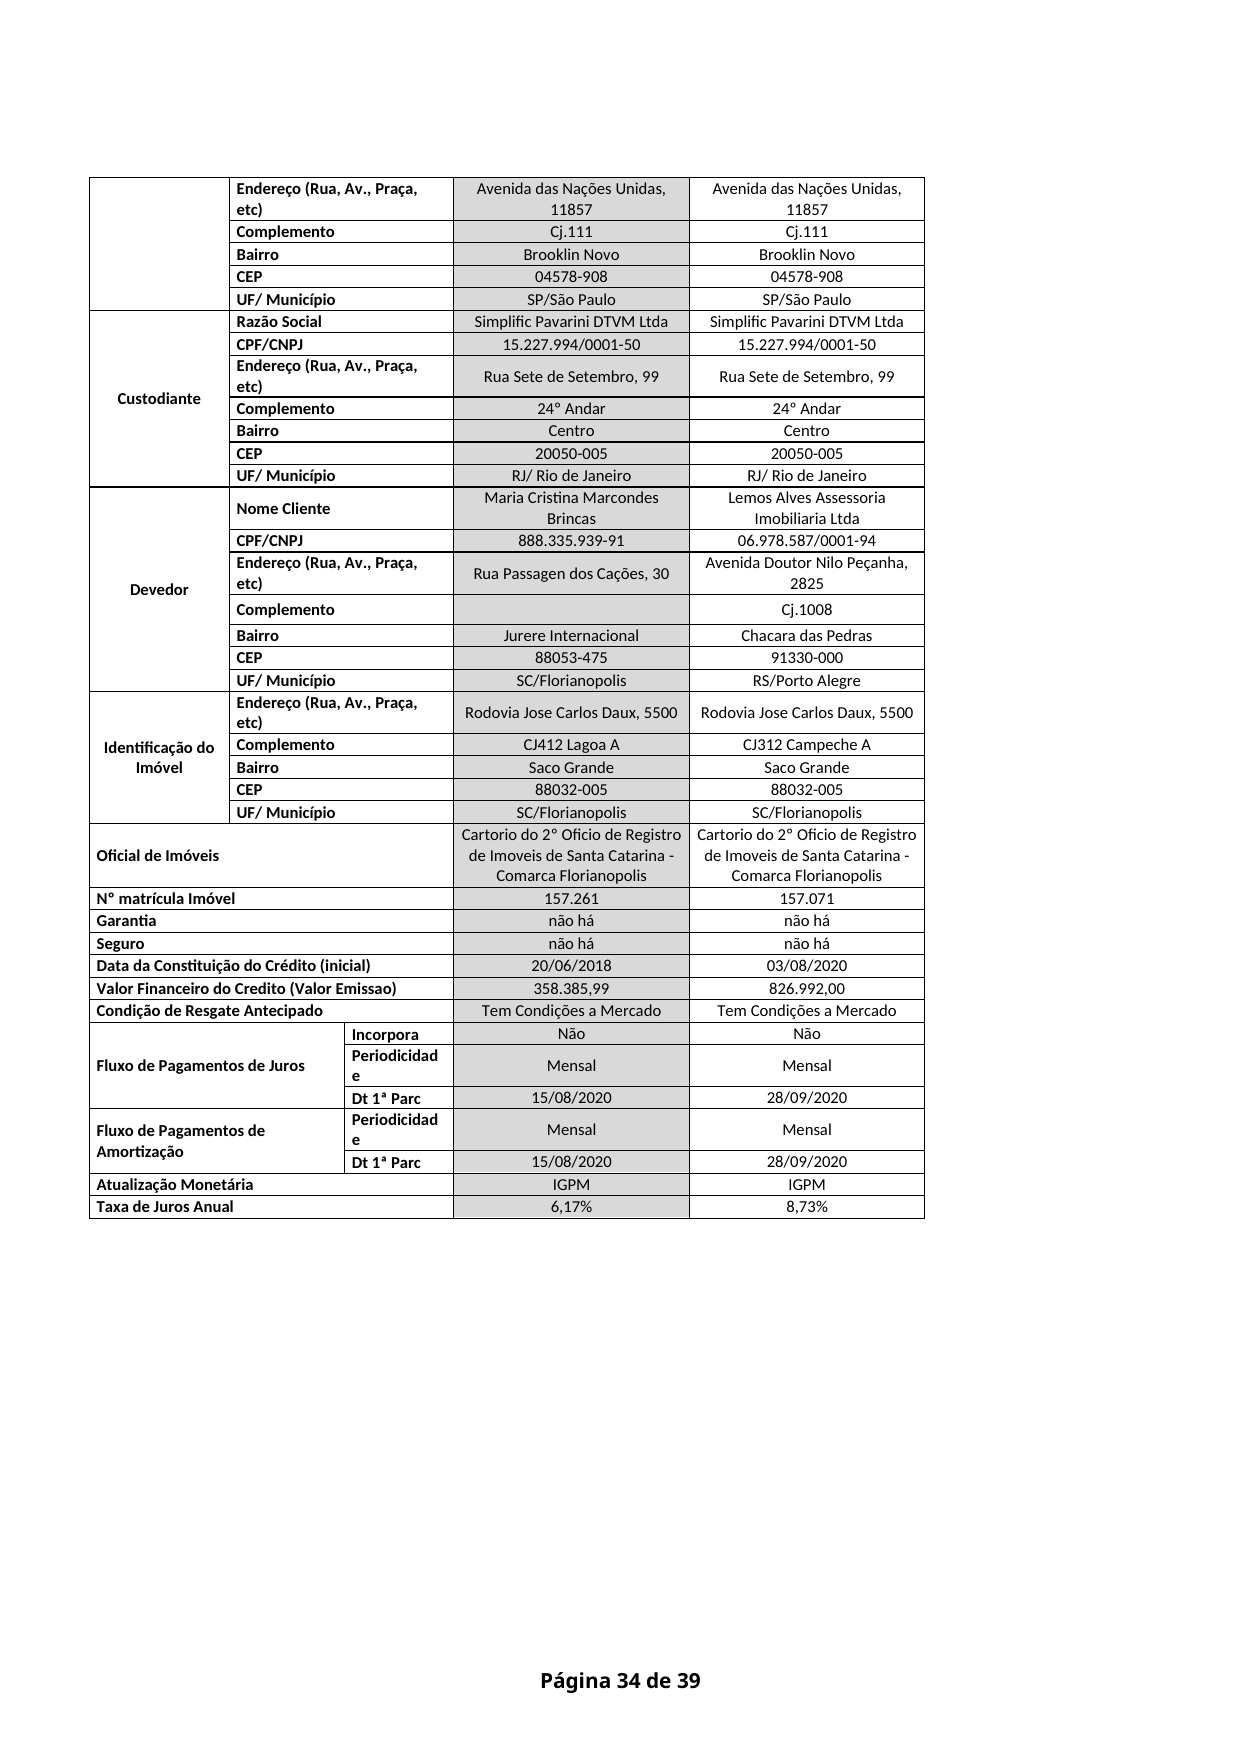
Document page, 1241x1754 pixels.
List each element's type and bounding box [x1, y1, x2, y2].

table_cell [454, 1045, 689, 1086]
table_cell [90, 824, 453, 887]
table_cell [230, 243, 453, 265]
table_cell [690, 1174, 924, 1195]
table_cell [345, 1045, 453, 1086]
table_cell [454, 1196, 689, 1217]
table_cell [690, 824, 924, 887]
table_cell [454, 1000, 689, 1022]
table_cell [454, 443, 689, 464]
table_cell [454, 311, 689, 332]
table_cell [690, 1045, 924, 1086]
table_cell [690, 178, 924, 220]
table_cell [90, 1109, 344, 1172]
table_cell [454, 1151, 689, 1172]
table_cell [90, 955, 453, 977]
table_cell [230, 311, 453, 332]
table_cell [230, 553, 453, 594]
table_cell [454, 1023, 689, 1044]
table_cell [230, 398, 453, 419]
table_cell [454, 288, 689, 310]
table_cell [690, 1087, 924, 1108]
table_cell [690, 625, 924, 646]
table_cell [454, 420, 689, 441]
table_cell [345, 1151, 453, 1172]
table_cell [690, 1196, 924, 1217]
table_cell [90, 1174, 453, 1195]
table_cell [454, 333, 689, 355]
table_cell [230, 465, 453, 486]
table_cell [690, 978, 924, 999]
table_cell [690, 595, 924, 624]
table_cell [690, 670, 924, 691]
table_cell [690, 801, 924, 823]
table_cell [454, 625, 689, 646]
table_cell [690, 955, 924, 977]
table_cell [454, 779, 689, 800]
table_cell [690, 443, 924, 464]
table_cell [230, 756, 453, 778]
table_cell [690, 779, 924, 800]
table_cell [690, 910, 924, 932]
table_cell [454, 243, 689, 265]
table_cell [690, 398, 924, 419]
table_cell [454, 734, 689, 755]
table_cell [454, 910, 689, 932]
table_cell [454, 465, 689, 486]
table_cell [690, 333, 924, 355]
table_cell [90, 692, 229, 823]
table_cell [230, 178, 453, 220]
table_cell [454, 1087, 689, 1108]
table_cell [345, 1109, 453, 1150]
table_cell [230, 647, 453, 669]
table_cell [454, 398, 689, 419]
table_cell [454, 933, 689, 954]
table_cell [690, 1151, 924, 1172]
table_cell [454, 178, 689, 220]
table_cell [690, 311, 924, 332]
table_cell [90, 978, 453, 999]
table_cell [90, 311, 229, 486]
table_cell [690, 553, 924, 594]
table_cell [454, 221, 689, 242]
table_cell [690, 1000, 924, 1022]
table_cell [454, 756, 689, 778]
table_cell [230, 221, 453, 242]
table_cell [230, 333, 453, 355]
table_cell [690, 465, 924, 486]
table_cell [454, 955, 689, 977]
table_cell [230, 801, 453, 823]
table_cell [230, 734, 453, 755]
table_cell [230, 356, 453, 396]
table_cell [230, 595, 453, 624]
table_cell [230, 288, 453, 310]
table_cell [345, 1023, 453, 1044]
table_cell [454, 266, 689, 287]
table_cell [690, 243, 924, 265]
table_cell [454, 801, 689, 823]
table_cell [90, 488, 229, 691]
table_cell [690, 288, 924, 310]
table_cell [690, 266, 924, 287]
table_cell [90, 1023, 344, 1108]
table_cell [90, 933, 453, 954]
table_cell [230, 443, 453, 464]
table_cell [454, 978, 689, 999]
table_cell [345, 1087, 453, 1108]
table_cell [230, 420, 453, 441]
table_cell [454, 1109, 689, 1150]
table_cell [454, 356, 689, 396]
table_cell [230, 670, 453, 691]
table_cell [690, 356, 924, 396]
table_cell [454, 488, 689, 529]
table_cell [690, 488, 924, 529]
table_cell [690, 530, 924, 551]
table_cell [230, 488, 453, 529]
table_cell [90, 888, 453, 909]
table_cell [690, 933, 924, 954]
table_cell [454, 647, 689, 669]
table_cell [690, 647, 924, 669]
table_cell [454, 670, 689, 691]
table_cell [690, 420, 924, 441]
table_cell [230, 625, 453, 646]
table_cell [454, 824, 689, 887]
table_cell [230, 530, 453, 551]
table_cell [454, 888, 689, 909]
table_cell [690, 692, 924, 733]
table_cell [454, 553, 689, 594]
table_cell [690, 221, 924, 242]
table_cell [454, 692, 689, 733]
table_cell [90, 1000, 453, 1022]
table_cell [690, 734, 924, 755]
table_cell [230, 779, 453, 800]
table_cell [230, 692, 453, 733]
table_cell [90, 1196, 453, 1217]
table_cell [454, 595, 689, 624]
table_cell [454, 1174, 689, 1195]
table_cell [690, 1023, 924, 1044]
table_cell [690, 1109, 924, 1150]
table_cell [690, 888, 924, 909]
table_cell [90, 910, 453, 932]
table_cell [230, 266, 453, 287]
table_cell [690, 756, 924, 778]
table_cell [454, 530, 689, 551]
